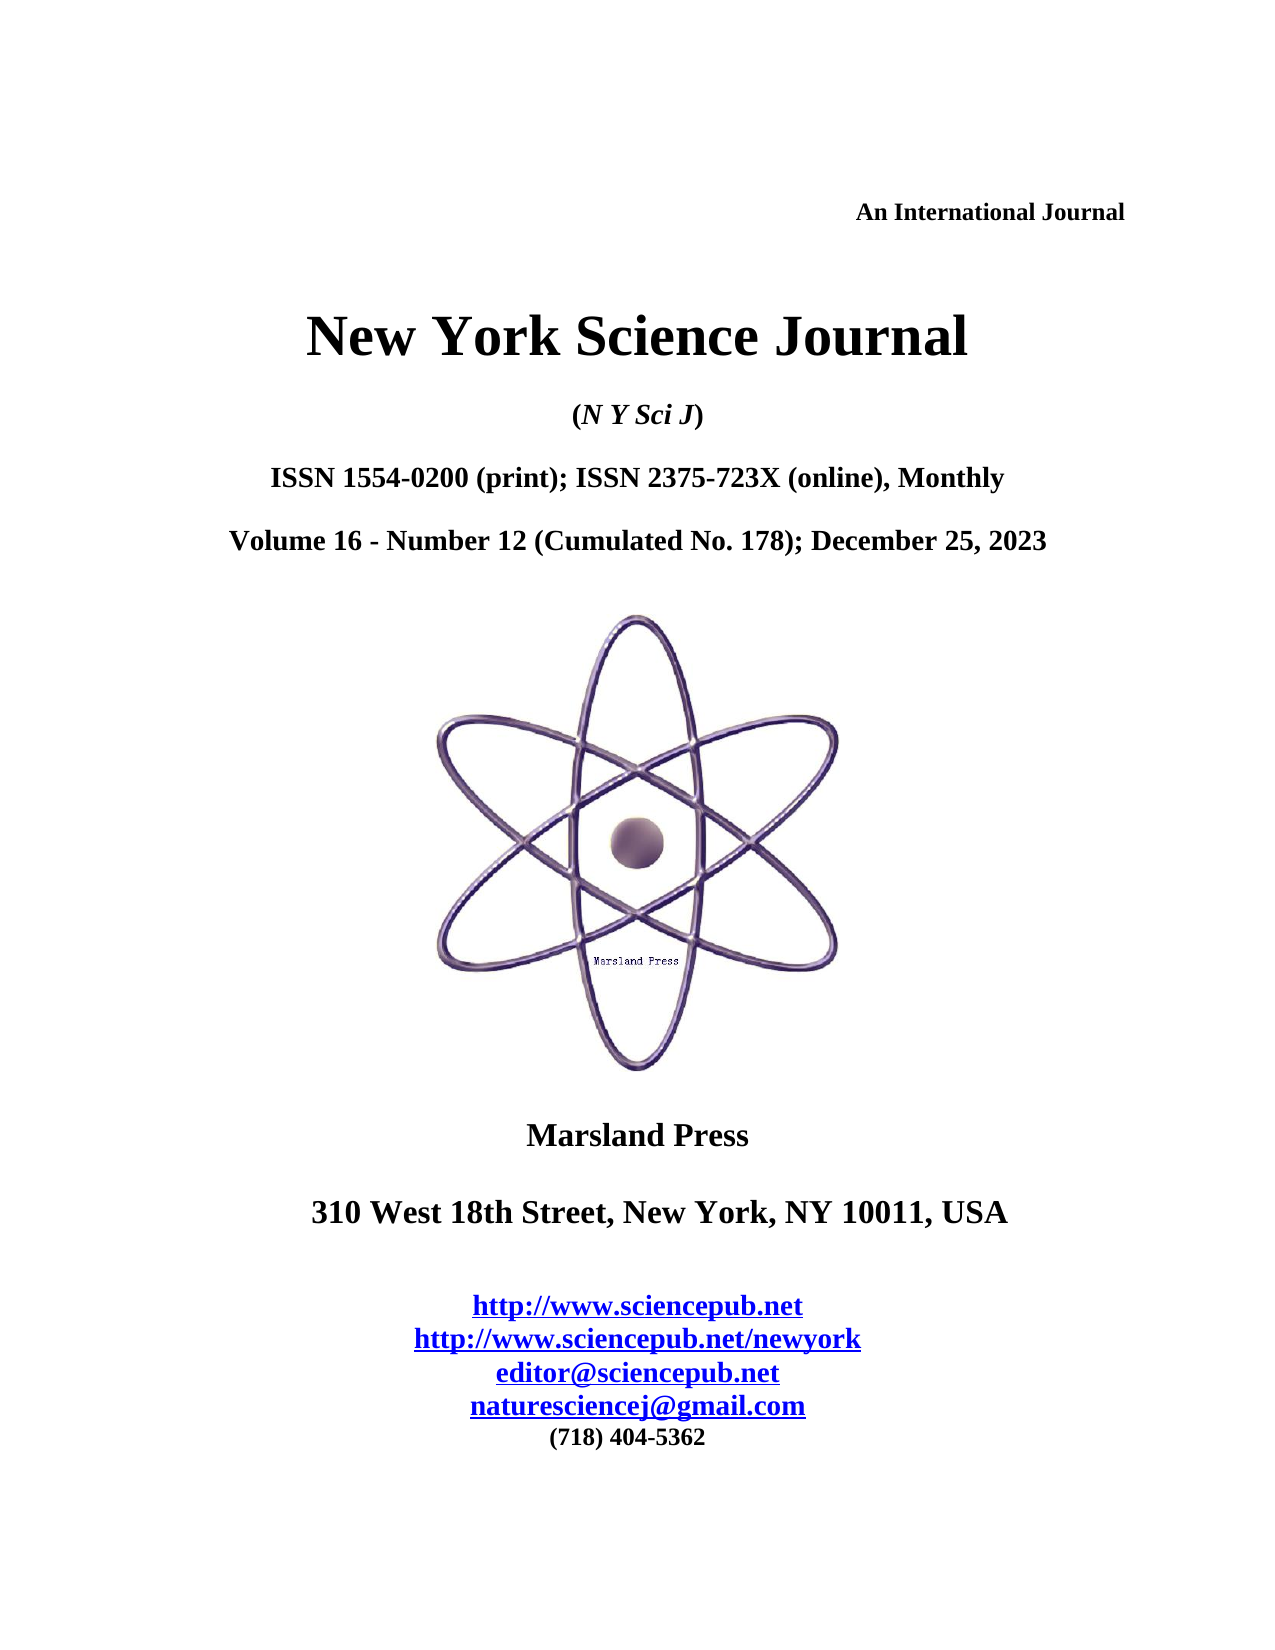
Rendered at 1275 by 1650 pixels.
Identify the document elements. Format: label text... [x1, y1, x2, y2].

text ISSN 1554-0200 (print); ISSN 2375-723X (online), Monthly [150, 460, 1125, 493]
text Volume 16 - Number 12 (Cumulated No. 178); December 25, 2023 [150, 523, 1125, 556]
text 310 West 18th Street, New York, NY 10011, USA [194, 1192, 1125, 1230]
text naturesciencej@gmail.com [150, 1388, 1125, 1422]
text Marsland Press [150, 1115, 1125, 1153]
text An International Journal [150, 197, 1125, 225]
text http://www.sciencepub.net/newyork [150, 1321, 1125, 1355]
text http://www.sciencepub.net [150, 1288, 1125, 1321]
text (N Y Sci J) [150, 397, 1125, 431]
text (718) 404-5362 [194, 1422, 1060, 1451]
text editor@sciencepub.net [150, 1355, 1125, 1388]
picture [435, 614, 840, 1072]
text New York Science Journal [150, 301, 1125, 368]
